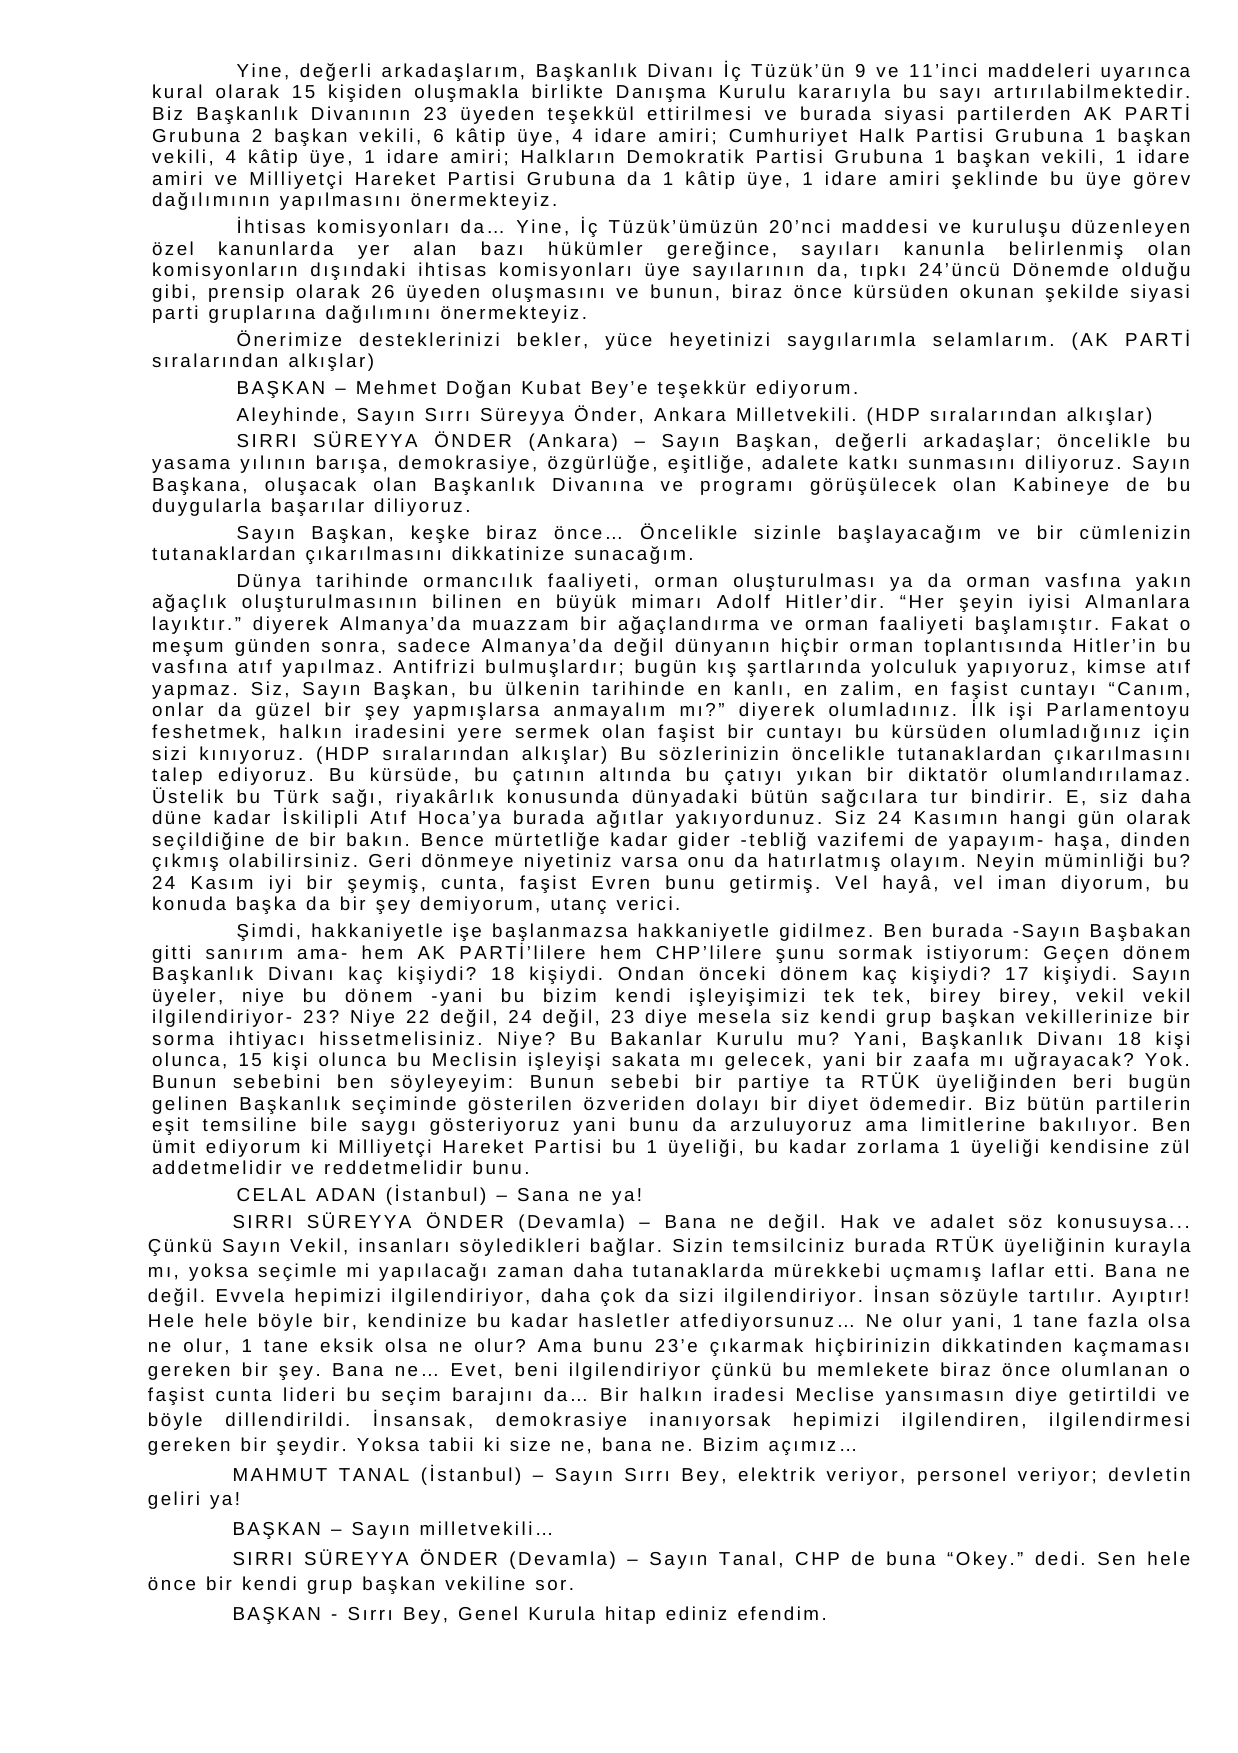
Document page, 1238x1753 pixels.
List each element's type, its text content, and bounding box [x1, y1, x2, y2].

text Şimdi, hakkaniyetle işe başlanmazsa hakkaniyetle gidilmez. Ben burada -Sayın Başbakan gitti sanırım ama- hem AK PARTİ’lilere hem CHP’lilere şunu sormak istiyorum: Geçen dönem Başkanlık Divanı kaç kişiydi? 18 kişiydi. Ondan önceki dönem kaç kişiydi? 17 kişiydi. Sayın üyeler, niye bu dönem -yani bu bizim kendi işleyişimizi tek tek, birey birey, vekil vekil ilgilendiriyor- 23? Niye 22 değil, 24 değil, 23 diye mesela siz kendi grup başkan vekillerinize bir sorma ihtiyacı hissetmelisiniz. Niye? Bu Bakanlar Kurulu mu? Yani, Başkanlık Divanı 18 kişi olunca, 15 kişi olunca bu Meclisin işleyişi sakata mı gelecek, yani bir zaafa mı uğrayacak? Yok. Bunun sebebini ben söyleyeyim: Bunun sebebi bir partiye ta RTÜK üyeliğinden beri bugün gelinen Başkanlık seçiminde gösterilen özveriden dolayı bir diyet ödemedir. Biz bütün partilerin eşit temsiline bile saygı gösteriyoruz yani bunu da arzuluyoruz ama limitlerine bakılıyor. Ben ümit ediyorum ki Milliyetçi Hareket Partisi bu 1 üyeliği, bu kadar zorlama 1 üyeliği kendisine zül addetmelidir ve reddetmelidir bunu. [152, 920, 1192, 1179]
text Sayın Başkan, keşke biraz önce… Öncelikle sizinle başlayacağım ve bir cümlenizin tutanaklardan çıkarılmasını dikkatinize sunacağım. [152, 522, 1192, 565]
text BAŞKAN – Mehmet Doğan Kubat Bey’e teşekkür ediyorum. [152, 377, 1192, 398]
text Dünya tarihinde ormancılık faaliyeti, orman oluşturulması ya da orman vasfına yakın ağaçlık oluşturulmasının bilinen en büyük mimarı Adolf Hitler’dir. “Her şeyin iyisi Almanlara layıktır.” diyerek Almanya’da muazzam bir ağaçlandırma ve orman faaliyeti başlamıştır. Fakat o meşum günden sonra, sadece Almanya’da değil dünyanın hiçbir orman toplantısında Hitler’in bu vasfına atıf yapılmaz. Antifrizi bulmuşlardır; bugün kış şartlarında yolculuk yapıyoruz, kimse atıf yapmaz. Siz, Sayın Başkan, bu ülkenin tarihinde en kanlı, en zalim, en faşist cuntayı “Canım, onlar da güzel bir şey yapmışlarsa anmayalım mı?” diyerek olumladınız. İlk işi Parlamentoyu feshetmek, halkın iradesini yere sermek olan faşist bir cuntayı bu kürsüden olumladığınız için sizi kınıyoruz. (HDP sıralarından alkışlar) Bu sözlerinizin öncelikle tutanaklardan çıkarılmasını talep ediyoruz. Bu kürsüde, bu çatının altında bu çatıyı yıkan bir diktatör olumlandırılamaz. Üstelik bu Türk sağı, riyakârlık konusunda dünyadaki bütün sağcılara tur bindirir. E, siz daha düne kadar İskilipli Atıf Hoca’ya burada ağıtlar yakıyordunuz. Siz 24 Kasımın hangi gün olarak seçildiğine de bir bakın. Bence mürtetliğe kadar gider -tebliğ vazifemi de yapayım- haşa, dinden çıkmış olabilirsiniz. Geri dönmeye niyetiniz varsa onu da hatırlatmış olayım. Neyin müminliği bu? 24 Kasım iyi bir şeymiş, cunta, faşist Evren bunu getirmiş. Vel hayâ, vel iman diyorum, bu konuda başka da bir şey demiyorum, utanç verici. [152, 570, 1192, 915]
text SIRRI SÜREYYA ÖNDER (Devamla) – Sayın Tanal, CHP de buna “Okey.” dedi. Sen hele önce bir kendi grup başkan vekiline sor. [148, 1548, 1192, 1594]
text Aleyhinde, Sayın Sırrı Süreyya Önder, Ankara Milletvekili. (HDP sıralarından alkışlar) [152, 403, 1192, 425]
text MAHMUT TANAL (İstanbul) – Sayın Sırrı Bey, elektrik veriyor, personel veriyor; devletin geliri ya! [148, 1463, 1192, 1510]
text BAŞKAN - Sırrı Bey, Genel Kurula hitap ediniz efendim. [148, 1603, 1192, 1624]
text Önerimize desteklerinizi bekler, yüce heyetinizi saygılarımla selamlarım. (AK PARTİ sıralarından alkışlar) [152, 329, 1192, 372]
text SIRRI SÜREYYA ÖNDER (Devamla) – Bana ne değil. Hak ve adalet söz konusuysa... Çünkü Sayın Vekil, insanları söyledikleri bağlar. Sizin temsilciniz burada RTÜK üyeliğinin kurayla mı, yoksa seçimle mi yapılacağı zaman daha tutanaklarda mürekkebi uçmamış laflar etti. Bana ne değil. Evvela hepimizi ilgilendiriyor, daha çok da sizi ilgilendiriyor. İnsan sözüyle tartılır. Ayıptır! Hele hele böyle bir, kendinize bu kadar hasletler atfediyorsunuz… Ne olur yani, 1 tane fazla olsa ne olur, 1 tane eksik olsa ne olur? Ama bunu 23’e çıkarmak hiçbirinizin dikkatinden kaçmaması gereken bir şey. Bana ne… Evet, beni ilgilendiriyor çünkü bu memlekete biraz önce olumlanan o faşist cunta lideri bu seçim barajını da… Bir halkın iradesi Meclise yansımasın diye getirtildi ve böyle dillendirildi. İnsansak, demokrasiye inanıyorsak hepimizi ilgilendiren, ilgilendirmesi gereken bir şeydir. Yoksa tabii ki size ne, bana ne. Bizim açımız… [148, 1210, 1192, 1455]
text CELAL ADAN (İstanbul) – Sana ne ya! [152, 1184, 1192, 1205]
text İhtisas komisyonları da… Yine, İç Tüzük’ümüzün 20’nci maddesi ve kuruluşu düzenleyen özel kanunlarda yer alan bazı hükümler gereğince, sayıları kanunla belirlenmiş olan komisyonların dışındaki ihtisas komisyonları üye sayılarının da, tıpkı 24’üncü Dönemde olduğu gibi, prensip olarak 26 üyeden oluşmasını ve bunun, biraz önce kürsüden okunan şekilde siyasi parti gruplarına dağılımını önermekteyiz. [152, 216, 1192, 323]
text Yine, değerli arkadaşlarım, Başkanlık Divanı İç Tüzük’ün 9 ve 11’inci maddeleri uyarınca kural olarak 15 kişiden oluşmakla birlikte Danışma Kurulu kararıyla bu sayı artırılabilmektedir. Biz Başkanlık Divanının 23 üyeden teşekkül ettirilmesi ve burada siyasi partilerden AK PARTİ Grubuna 2 başkan vekili, 6 kâtip üye, 4 idare amiri; Cumhuriyet Halk Partisi Grubuna 1 başkan vekili, 4 kâtip üye, 1 idare amiri; Halkların Demokratik Partisi Grubuna 1 başkan vekili, 1 idare amiri ve Milliyetçi Hareket Partisi Grubuna da 1 kâtip üye, 1 idare amiri şeklinde bu üye görev dağılımının yapılmasını önermekteyiz. [152, 60, 1192, 211]
text BAŞKAN – Sayın milletvekili… [148, 1518, 1192, 1540]
text SIRRI SÜREYYA ÖNDER (Ankara) – Sayın Başkan, değerli arkadaşlar; öncelikle bu yasama yılının barışa, demokrasiye, özgürlüğe, eşitliğe, adalete katkı sunmasını diliyoruz. Sayın Başkana, oluşacak olan Başkanlık Divanına ve programı görüşülecek olan Kabineye de bu duygularla başarılar diliyoruz. [152, 430, 1192, 516]
